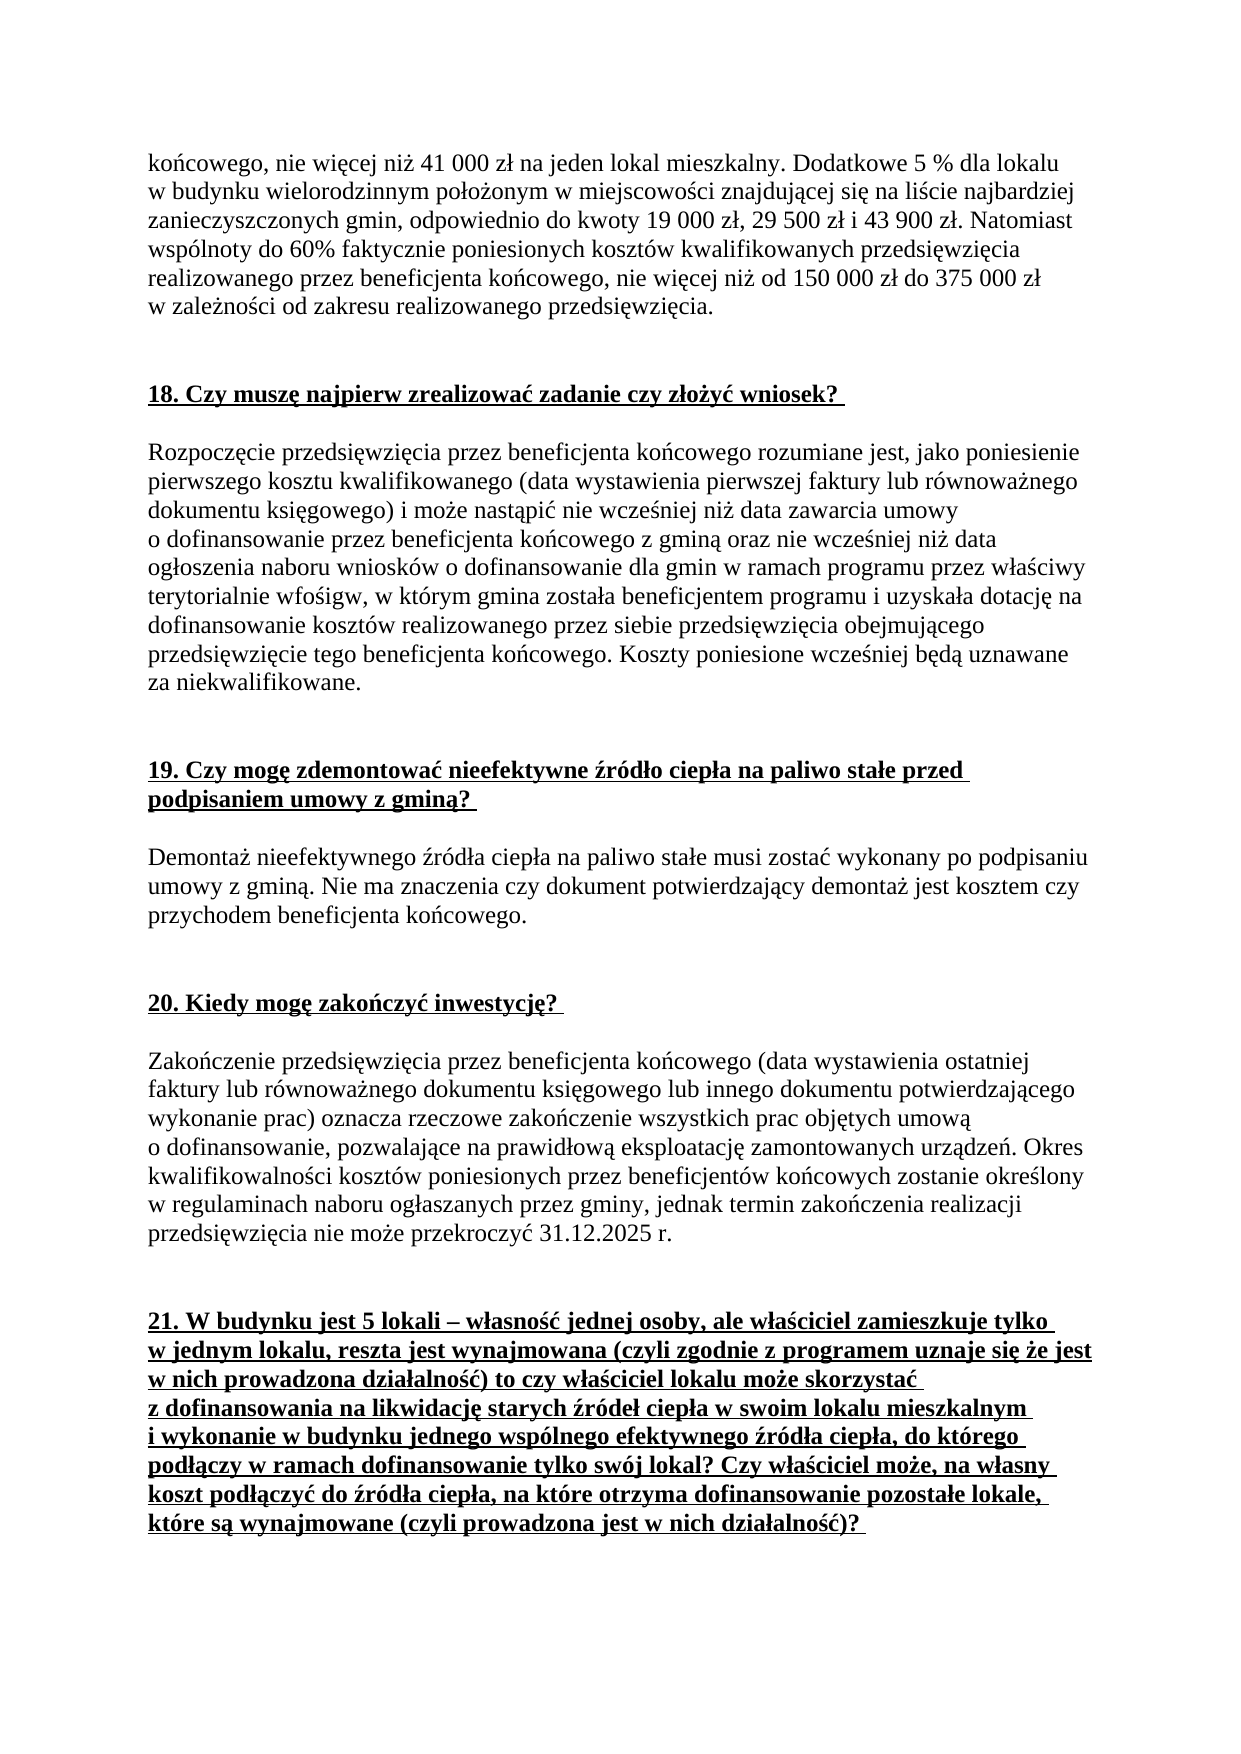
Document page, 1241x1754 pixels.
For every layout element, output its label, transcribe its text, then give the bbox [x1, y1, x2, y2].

text Demontaż nieefektywnego źródła ciepła na paliwo stałe musi zostać wykonany po podpisaniu umowy z gminą. Nie ma znaczenia czy dokument potwierdzający demontaż jest kosztem czy przychodem beneficjenta końcowego. [148, 842, 1093, 928]
text 18. Czy muszę najpierw zrealizować zadanie czy złożyć wniosek? [148, 379, 1093, 408]
text 20. Kiedy mogę zakończyć inwestycję? [148, 988, 1093, 1017]
text Rozpoczęcie przedsięwzięcia przez beneficjenta końcowego rozumiane jest, jako poniesienie pierwszego kosztu kwalifikowanego (data wystawienia pierwszej faktury lub równoważnego dokumentu księgowego) i może nastąpić nie wcześniej niż data zawarcia umowy o dofinansowanie przez beneficjenta końcowego z gminą oraz nie wcześniej niż data ogłoszenia naboru wniosków o dofinansowanie dla gmin w ramach programu przez właściwy terytorialnie wfośigw, w którym gmina została beneficjentem programu i uzyskała dotację na dofinansowanie kosztów realizowanego przez siebie przedsięwzięcia obejmującego przedsięwzięcie tego beneficjenta końcowego. Koszty poniesione wcześniej będą uznawane za niekwalifikowane. [148, 437, 1093, 696]
text 21. W budynku jest 5 lokali – własność jednej osoby, ale właściciel zamieszkuje tylko w jednym lokalu, reszta jest wynajmowana (czyli zgodnie z programem uznaje się że jest w nich prowadzona działalność) to czy właściciel lokalu może skorzystać z dofinansowania na likwidację starych źródeł ciepła w swoim lokalu mieszkalnym i wykonanie w budynku jednego wspólnego efektywnego źródła ciepła, do którego podłączy w ramach dofinansowanie tylko swój lokal? Czy właściciel może, na własny koszt podłączyć do źródła ciepła, na które otrzyma dofinansowanie pozostałe lokale, które są wynajmowane (czyli prowadzona jest w nich działalność)? [148, 1306, 1093, 1536]
text 19. Czy mogę zdemontować nieefektywne źródło ciepła na paliwo stałe przed podpisaniem umowy z gminą? [148, 756, 1093, 813]
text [148, 148, 1093, 320]
text Zakończenie przedsięwzięcia przez beneficjenta końcowego (data wystawienia ostatniej faktury lub równoważnego dokumentu księgowego lub innego dokumentu potwierdzającego wykonanie prac) oznacza rzeczowe zakończenie wszystkich prac objętych umową o dofinansowanie, pozwalające na prawidłową eksploatację zamontowanych urządzeń. Okres kwalifikowalności kosztów poniesionych przez beneficjentów końcowych zostanie określony w regulaminach naboru ogłaszanych przez gminy, jednak termin zakończenia realizacji przedsięwzięcia nie może przekroczyć 31.12.2025 r. [148, 1046, 1093, 1247]
